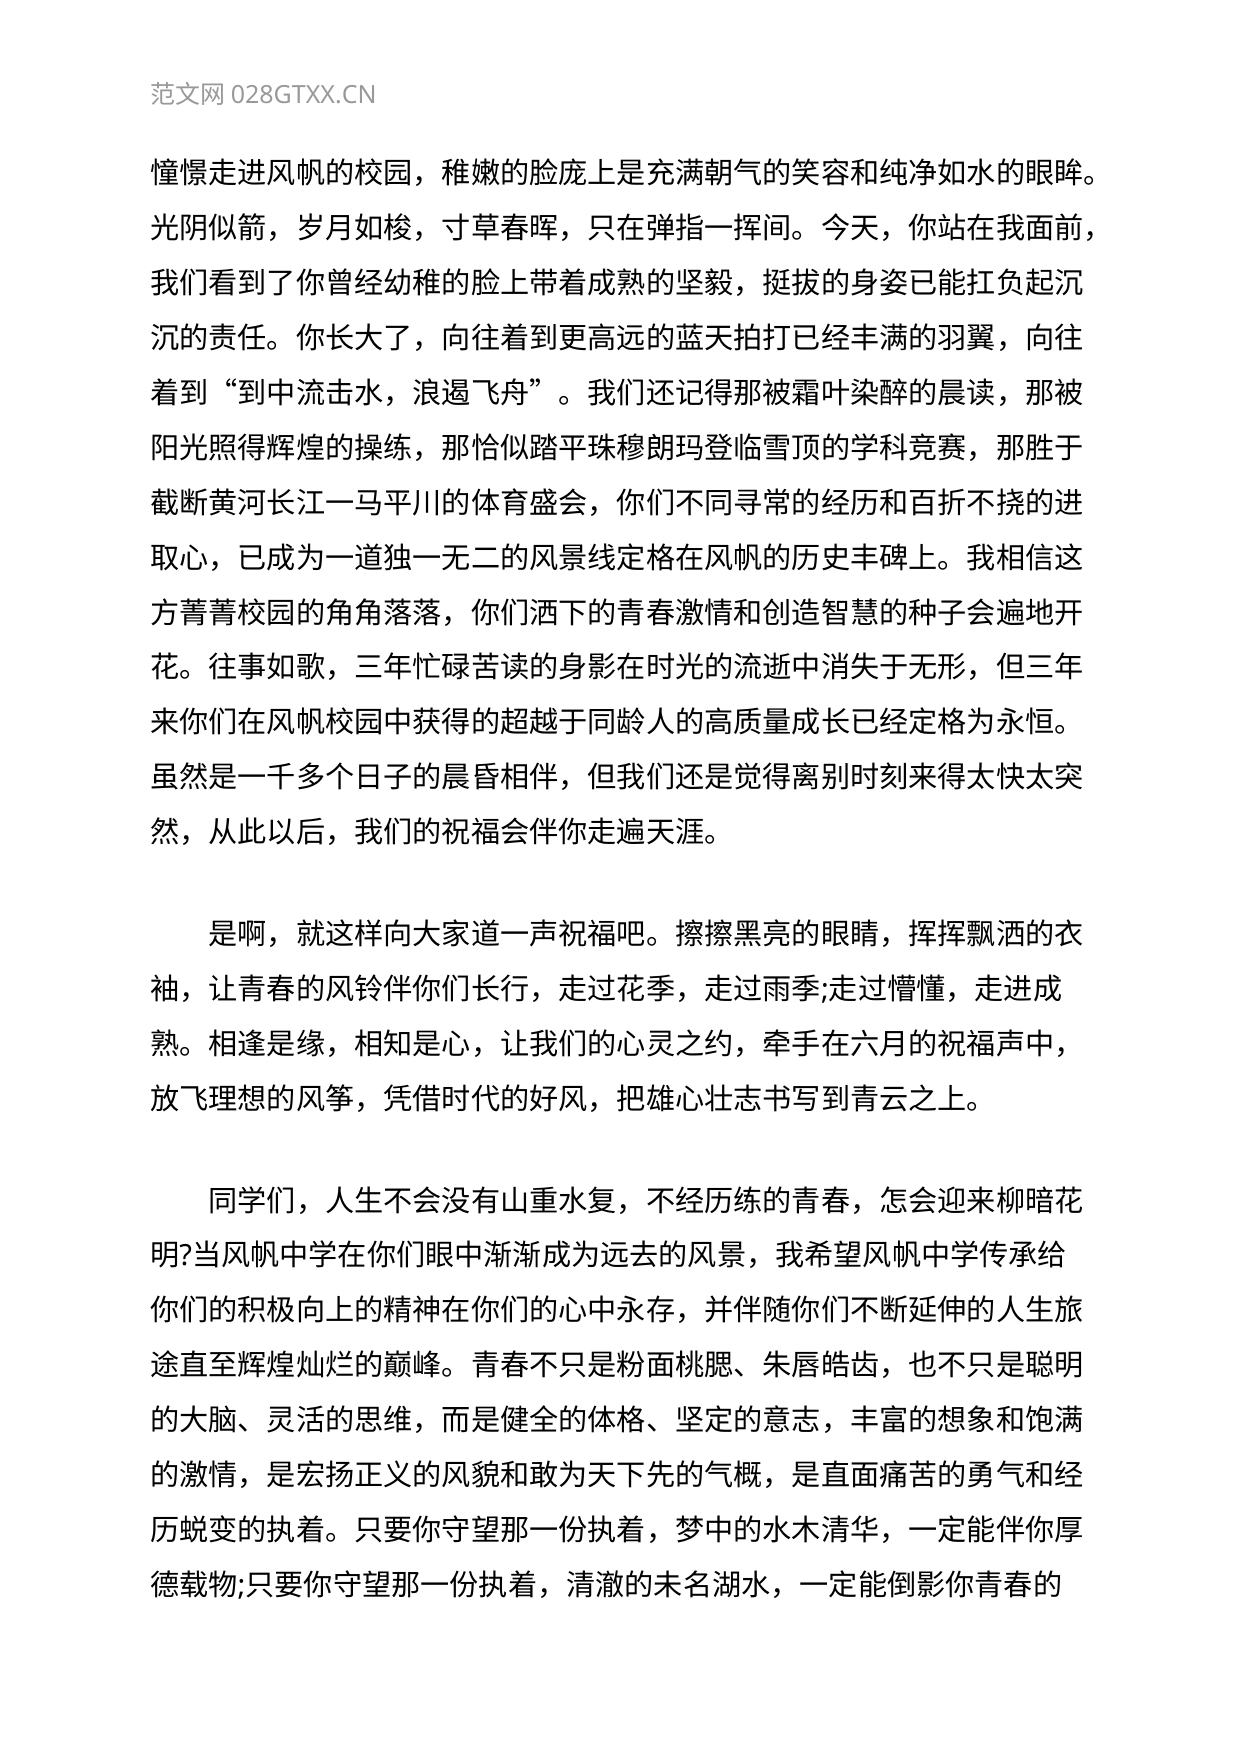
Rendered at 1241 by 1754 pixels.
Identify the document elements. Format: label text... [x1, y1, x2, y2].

text 是啊，就这样向大家道一声祝福吧。擦擦黑亮的眼睛，挥挥飘洒的衣袖，让青春的风铃伴你们长行，走过花季，走过雨季;走过懵懂，走进成熟。相逢是缘，相知是心，让我们的心灵之约，牵手在六月的祝福声中，放飞理想的风筝，凭借时代的好风，把雄心壮志书写到青云之上。 [150, 911, 1090, 1118]
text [150, 1177, 1090, 1604]
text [150, 150, 1090, 851]
